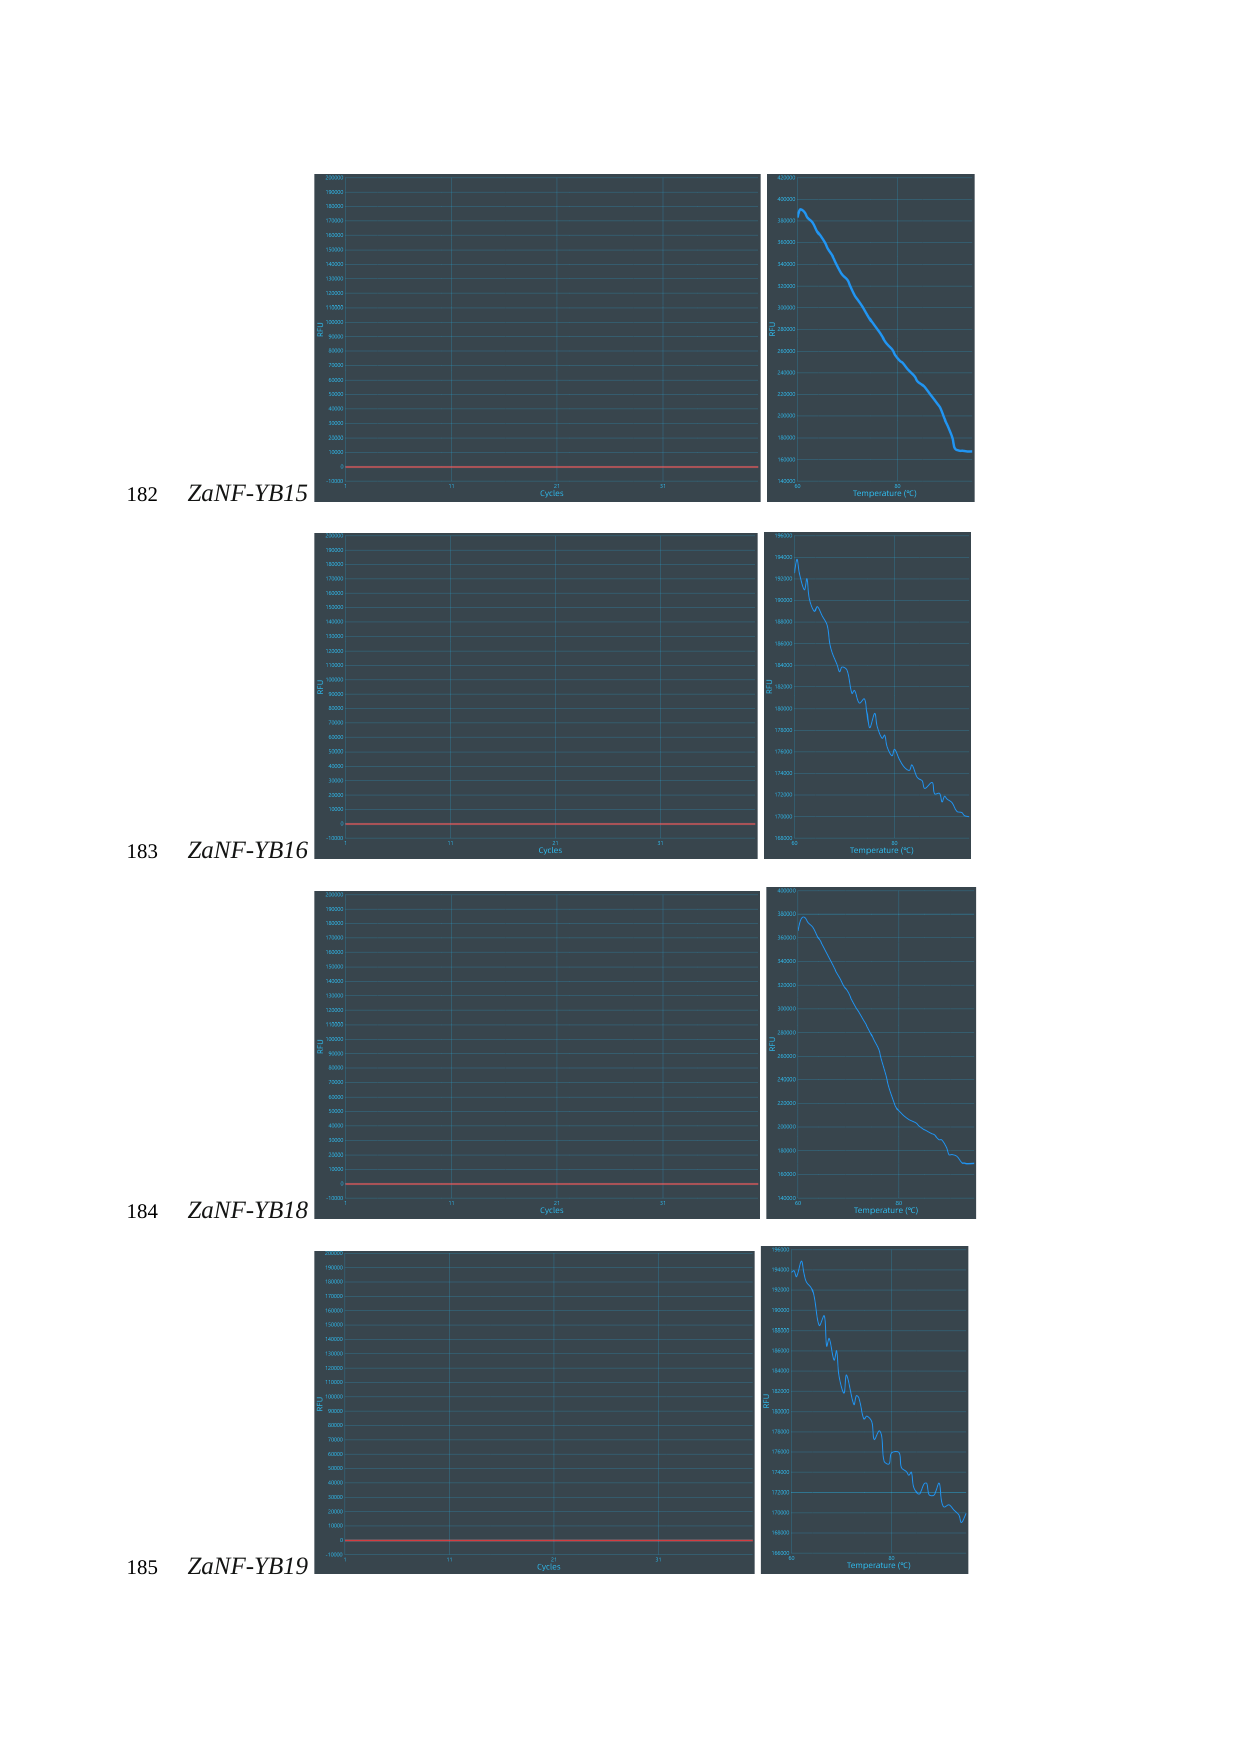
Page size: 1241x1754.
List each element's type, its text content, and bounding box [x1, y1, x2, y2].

picture [767, 174, 975, 502]
picture [766, 887, 977, 1219]
picture [760, 1246, 969, 1574]
picture [314, 533, 758, 859]
picture [314, 891, 760, 1219]
picture [314, 174, 761, 502]
picture [764, 532, 971, 859]
picture [314, 1251, 755, 1574]
